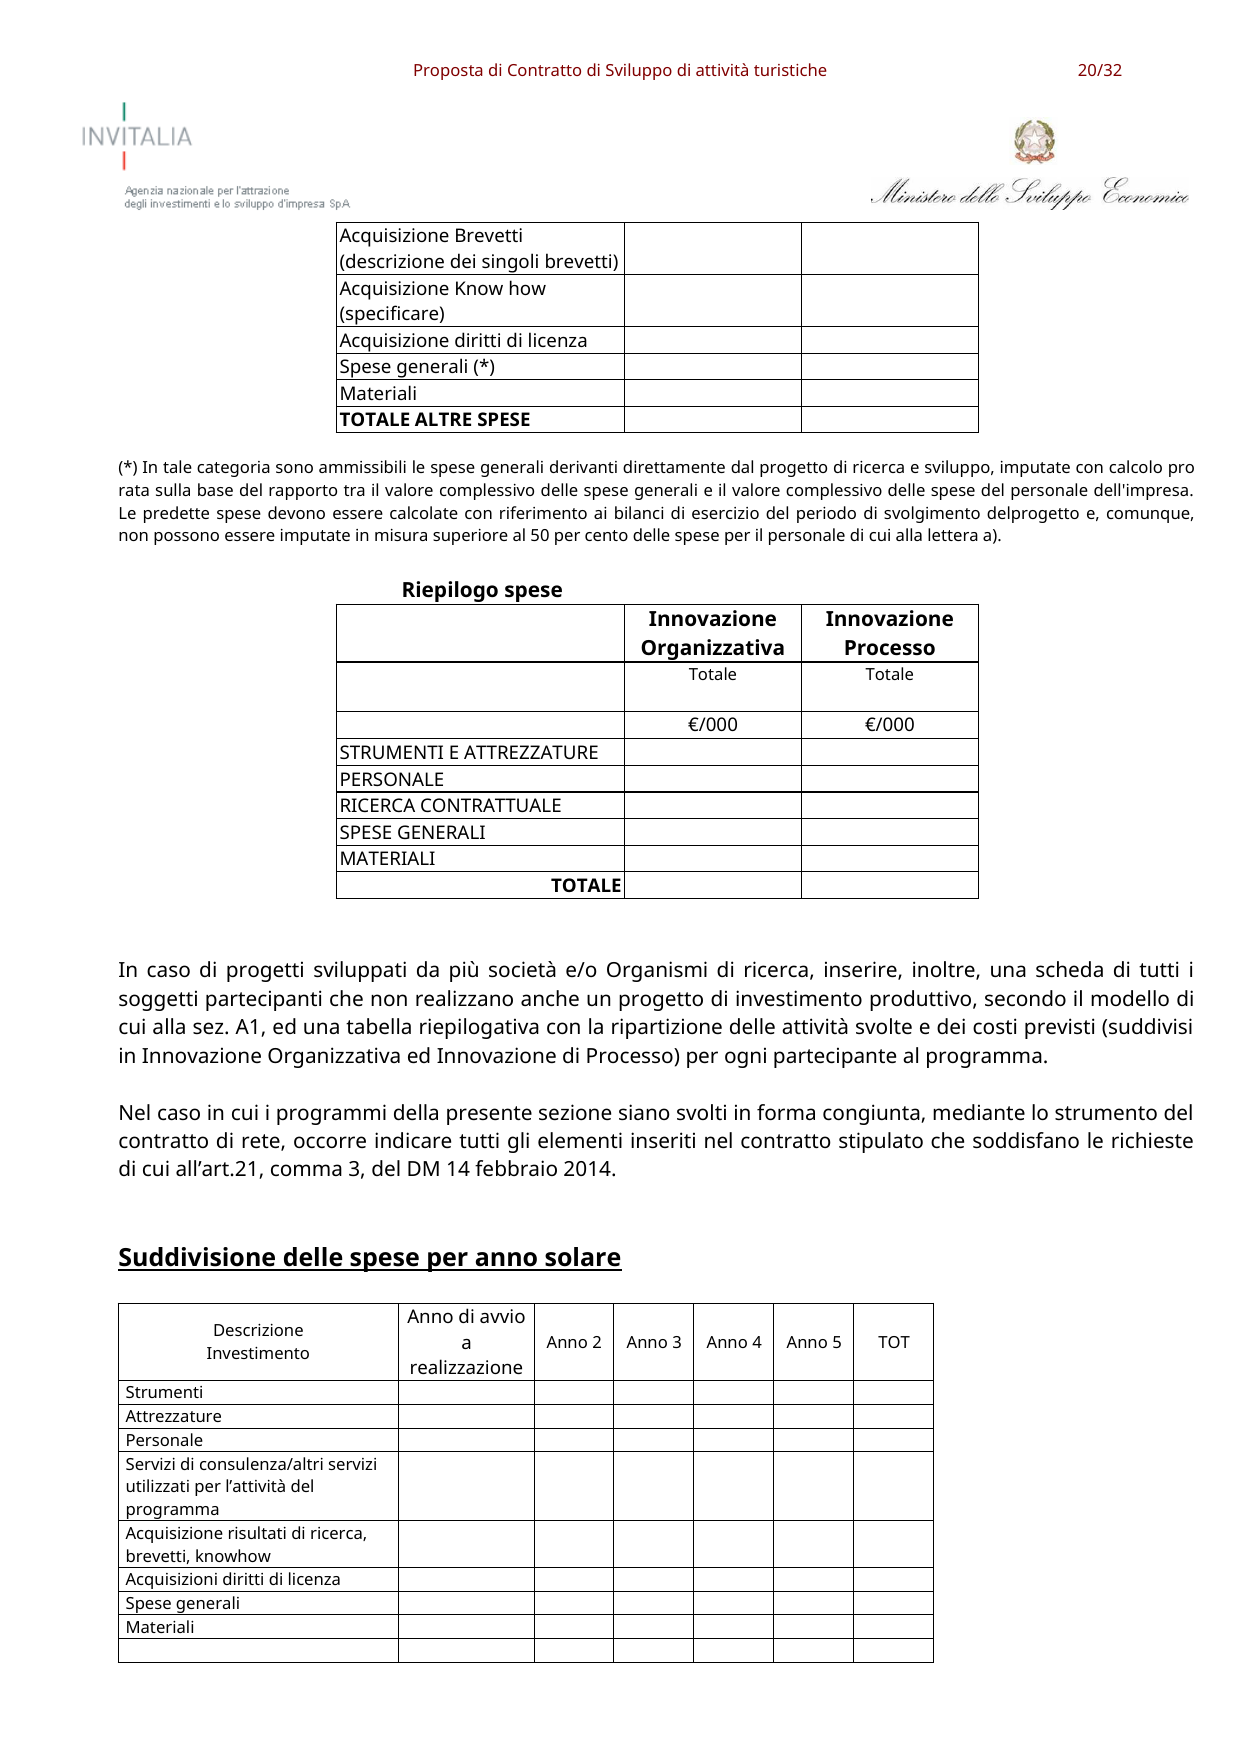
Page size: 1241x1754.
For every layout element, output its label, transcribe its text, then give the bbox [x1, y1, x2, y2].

table_cell [854, 1521, 933, 1567]
table_cell Acquisizioni diritti di licenza [119, 1568, 398, 1591]
table_cell Acquisizione Brevetti (descrizione dei singoli brevetti) [337, 223, 624, 274]
table_cell [625, 819, 801, 844]
table_cell [802, 407, 978, 432]
table_cell [802, 766, 978, 791]
table_cell [399, 1381, 534, 1404]
table_cell [774, 1615, 853, 1638]
table_cell €/000 [802, 712, 978, 738]
table_cell [625, 872, 801, 898]
table_cell [625, 407, 801, 432]
table_cell [614, 1615, 693, 1638]
table_cell [625, 793, 801, 818]
table_cell Spese generali [119, 1592, 398, 1614]
table_cell [854, 1429, 933, 1451]
table_cell [399, 1405, 534, 1427]
table_cell [614, 1568, 693, 1591]
table_cell [854, 1639, 933, 1662]
table_cell €/000 [625, 712, 801, 738]
table_cell [802, 819, 978, 844]
table_header [337, 605, 624, 661]
table_cell [625, 846, 801, 871]
table_header TOT [854, 1304, 933, 1380]
table_header Anno 2 [535, 1304, 613, 1380]
table_cell TOTALE [337, 872, 624, 898]
table_cell [535, 1429, 613, 1451]
text Suddivisione delle spese per anno solare [118, 1240, 1196, 1274]
table_cell RICERCA CONTRATTUALE [337, 793, 624, 818]
table_cell [694, 1615, 773, 1638]
table_cell [694, 1405, 773, 1427]
table_cell Materiali [119, 1615, 398, 1638]
table_cell [535, 1639, 613, 1662]
table_cell Totale [625, 663, 801, 711]
table_cell [399, 1592, 534, 1614]
table_cell [614, 1521, 693, 1567]
table_header Anno 5 [774, 1304, 853, 1380]
table_cell [694, 1452, 773, 1520]
table_cell [802, 793, 978, 818]
table_cell PERSONALE [337, 766, 624, 791]
table_cell [614, 1381, 693, 1404]
table_cell [854, 1381, 933, 1404]
table_cell [854, 1592, 933, 1614]
table_cell Acquisizione diritti di licenza [337, 327, 624, 352]
table_cell Attrezzature [119, 1405, 398, 1427]
text In caso di progetti sviluppati da più società e/o Organismi di ricerca, inserire, inoltre, una scheda di tutti i soggetti partecipanti che non realizzano anche un progetto di investimento produttivo, secondo il modello di cui alla sez. A1, ed una tabella riepilogativa con la ripartizione delle attività svolte e dei costi previsti (suddivisi in Innovazione Organizzativa ed Innovazione di Processo) per ogni partecipante al programma. [118, 956, 1196, 1069]
table_cell [802, 354, 978, 379]
table_cell [399, 1452, 534, 1520]
table_cell Acquisizione Know how (specificare) [337, 275, 624, 326]
table_cell [854, 1568, 933, 1591]
table_cell [625, 380, 801, 406]
table_cell SPESE GENERALI [337, 819, 624, 844]
table_cell [399, 1429, 534, 1451]
table_header Anno 4 [694, 1304, 773, 1380]
table_cell [854, 1452, 933, 1520]
table_cell STRUMENTI E ATTREZZATURE [337, 739, 624, 765]
table_cell [774, 1521, 853, 1567]
table_cell [614, 1639, 693, 1662]
table_cell [854, 1405, 933, 1427]
table_header Anno di avvio a realizzazione [399, 1304, 534, 1380]
table_cell [614, 1405, 693, 1427]
table_cell [802, 739, 978, 765]
table_cell [399, 1639, 534, 1662]
table_cell Totale [802, 663, 978, 711]
table_cell [625, 354, 801, 379]
table_cell [535, 1452, 613, 1520]
table_cell [774, 1592, 853, 1614]
table_cell [337, 712, 624, 738]
table_cell [694, 1568, 773, 1591]
text (*) In tale categoria sono ammissibili le spese generali derivanti direttamente dal progetto di ricerca e sviluppo, imputate con calcolo pro rata sulla base del rapporto tra il valore complessivo delle spese generali e il valore complessivo delle spese del personale dell'impresa. Le predette spese devono essere calcolate con riferimento ai bilanci di esercizio del periodo di svolgimento delprogetto e, comunque, non possono essere imputate in misura superiore al 50 per cento delle spese per il personale di cui alla lettera a). [118, 456, 1196, 547]
table_cell [694, 1429, 773, 1451]
table_header Descrizione Investimento [119, 1304, 398, 1380]
table_cell [337, 663, 624, 711]
table_cell Acquisizione risultati di ricerca, brevetti, knowhow [119, 1521, 398, 1567]
table_cell [854, 1615, 933, 1638]
table_cell [399, 1568, 534, 1591]
table_cell [614, 1452, 693, 1520]
table_cell [774, 1405, 853, 1427]
table_cell [535, 1521, 613, 1567]
table_cell [535, 1405, 613, 1427]
table_cell [802, 872, 978, 898]
table_cell [802, 327, 978, 352]
table_cell [614, 1429, 693, 1451]
table_cell Personale [119, 1429, 398, 1451]
table_cell [535, 1615, 613, 1638]
table_cell Spese generali (*) [337, 354, 624, 379]
table_cell [694, 1592, 773, 1614]
table_header Innovazione Processo [802, 605, 978, 661]
table_cell [535, 1381, 613, 1404]
table_cell [625, 766, 801, 791]
table_cell Materiali [337, 380, 624, 406]
table_cell Servizi di consulenza/altri servizi utilizzati per l’attività del programma [119, 1452, 398, 1520]
table_cell [774, 1452, 853, 1520]
table_cell [399, 1521, 534, 1567]
table_cell [625, 327, 801, 352]
table_cell [399, 1615, 534, 1638]
table_cell [774, 1639, 853, 1662]
table_cell [694, 1381, 773, 1404]
table_cell [535, 1568, 613, 1591]
picture [59, 81, 362, 222]
text Nel caso in cui i programmi della presente sezione siano svolti in forma congiunta, mediante lo strumento del contratto di rete, occorre indicare tutti gli elementi inseriti nel contratto stipulato che soddisfano le richieste di cui all’art.21, comma 3, del DM 14 febbraio 2014. [118, 1098, 1196, 1183]
table_cell [625, 275, 801, 326]
table_cell Strumenti [119, 1381, 398, 1404]
table_cell [535, 1592, 613, 1614]
table_cell [625, 739, 801, 765]
table_cell [774, 1381, 853, 1404]
table_cell [614, 1592, 693, 1614]
table_cell [774, 1568, 853, 1591]
table_cell TOTALE ALTRE SPESE [337, 407, 624, 432]
table_cell [119, 1639, 398, 1662]
table_cell [802, 223, 978, 274]
table_cell [774, 1429, 853, 1451]
table_cell MATERIALI [337, 846, 624, 871]
table_header Innovazione Organizzativa [625, 605, 801, 661]
table_header Anno 3 [614, 1304, 693, 1380]
table_cell [802, 380, 978, 406]
table_cell [625, 223, 801, 274]
text Riepilogo spese [118, 575, 1196, 603]
table_cell [694, 1521, 773, 1567]
table_cell [802, 846, 978, 871]
table_cell [694, 1639, 773, 1662]
table_cell [802, 275, 978, 326]
